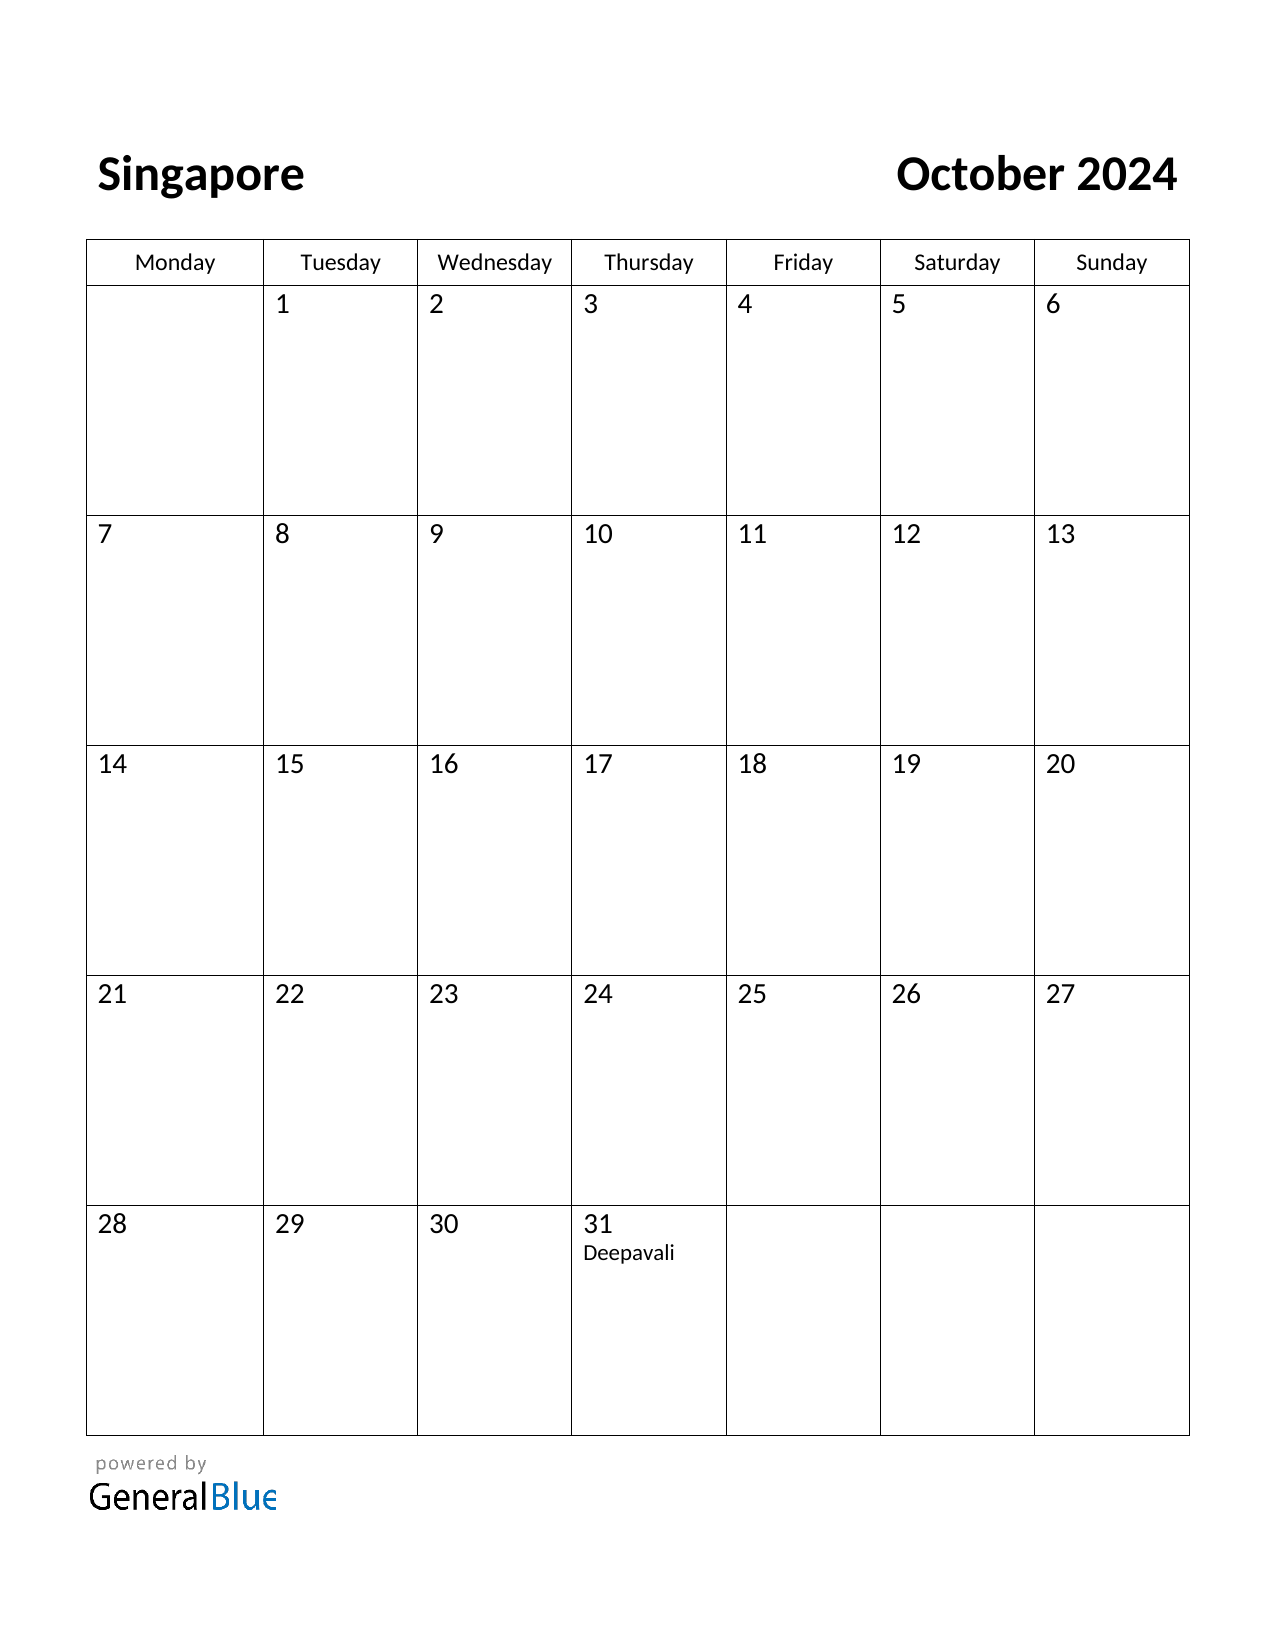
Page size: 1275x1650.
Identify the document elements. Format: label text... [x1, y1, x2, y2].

table_cell [264, 1008, 417, 1204]
table_cell 21 [87, 976, 263, 1008]
table_cell [1035, 778, 1189, 974]
table_cell 11 [727, 516, 880, 548]
table_cell 6 [1035, 286, 1189, 318]
table_cell 12 [881, 516, 1034, 548]
table_cell 28 [87, 1206, 263, 1238]
table_cell 14 [87, 746, 263, 778]
table_cell 18 [727, 746, 880, 778]
picture [88, 1452, 276, 1515]
table_cell [418, 1238, 571, 1434]
table_cell 25 [727, 976, 880, 1008]
table_cell Wednesday [418, 240, 571, 284]
table_cell [881, 1008, 1034, 1204]
table_cell 7 [87, 516, 263, 548]
table_cell Friday [727, 240, 880, 284]
table_cell [87, 1008, 263, 1204]
table_cell 26 [881, 976, 1034, 1008]
table_cell [86, 1436, 1189, 1534]
table_cell [418, 318, 571, 514]
table_cell [727, 1008, 880, 1204]
table_cell 30 [418, 1206, 571, 1238]
table_cell Monday [87, 240, 263, 284]
table_cell [1035, 1206, 1189, 1238]
table_cell 9 [418, 516, 571, 548]
table_cell 8 [264, 516, 417, 548]
table_cell [572, 548, 726, 744]
table_cell 22 [264, 976, 417, 1008]
table_cell [418, 778, 571, 974]
table_cell 16 [418, 746, 571, 778]
table_cell 17 [572, 746, 726, 778]
table_cell Sunday [1035, 240, 1189, 284]
table_cell [1035, 1238, 1189, 1434]
table_cell 13 [1035, 516, 1189, 548]
table_cell [87, 1238, 263, 1434]
table_cell 24 [572, 976, 726, 1008]
table_cell [727, 318, 880, 514]
table_cell [727, 1206, 880, 1238]
table_cell 3 [572, 286, 726, 318]
table_cell 31 [572, 1206, 726, 1238]
table_cell [1035, 1008, 1189, 1204]
table_cell Deepavali [572, 1238, 726, 1434]
table_cell [87, 286, 263, 318]
table_cell [881, 548, 1034, 744]
table_cell [881, 1206, 1034, 1238]
table_cell [727, 778, 880, 974]
table_cell [572, 318, 726, 514]
table_cell 23 [418, 976, 571, 1008]
table_cell 20 [1035, 746, 1189, 778]
table_cell [1035, 318, 1189, 514]
table_cell [881, 778, 1034, 974]
table_cell [881, 1238, 1034, 1434]
table_cell [264, 548, 417, 744]
table_cell [727, 548, 880, 744]
table_header Singapore [86, 105, 572, 239]
table_cell 5 [881, 286, 1034, 318]
table_cell [572, 778, 726, 974]
table_cell [87, 548, 263, 744]
table_cell [264, 778, 417, 974]
table_cell 27 [1035, 976, 1189, 1008]
table_cell 10 [572, 516, 726, 548]
table_cell 4 [727, 286, 880, 318]
table_cell [881, 318, 1034, 514]
table_header October 2024 [572, 105, 1189, 239]
table_cell 19 [881, 746, 1034, 778]
table_cell [418, 548, 571, 744]
table_cell [87, 318, 263, 514]
table_cell 2 [418, 286, 571, 318]
table_cell [264, 318, 417, 514]
table_cell [87, 778, 263, 974]
table_cell [264, 1238, 417, 1434]
table_cell [418, 1008, 571, 1204]
table_cell 29 [264, 1206, 417, 1238]
table_cell [1035, 548, 1189, 744]
table_cell Tuesday [264, 240, 417, 284]
table_cell 15 [264, 746, 417, 778]
table_cell Saturday [881, 240, 1034, 284]
table_cell [572, 1008, 726, 1204]
table_cell [727, 1238, 880, 1434]
table_cell Thursday [572, 240, 726, 284]
table_cell 1 [264, 286, 417, 318]
